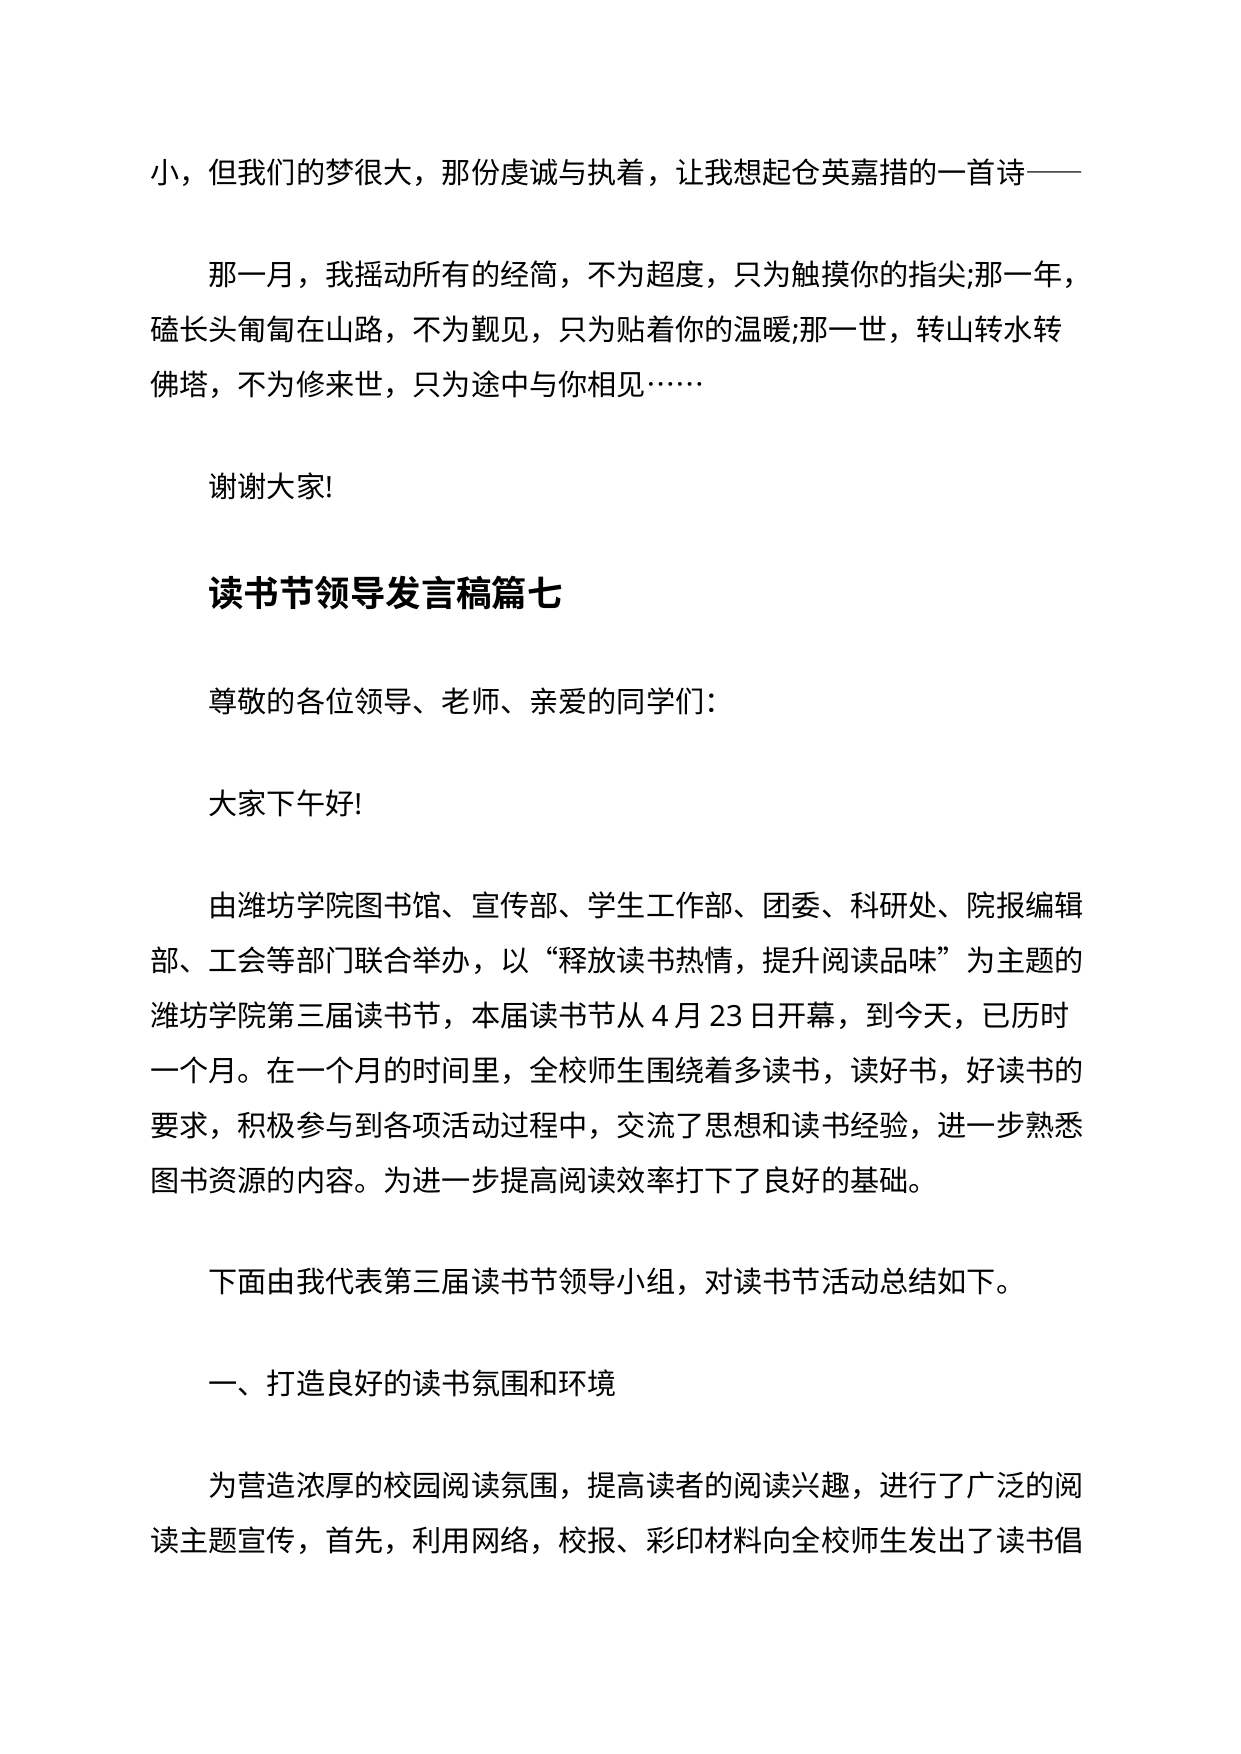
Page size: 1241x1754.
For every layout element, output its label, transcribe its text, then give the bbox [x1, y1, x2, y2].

text 下面由我代表第三届读书节领导小组，对读书节活动总结如下。 [150, 1259, 1090, 1301]
text 一、打造良好的读书氛围和环境 [150, 1361, 1090, 1403]
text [150, 150, 1090, 192]
text 由潍坊学院图书馆、宣传部、学生工作部、团委、科研处、院报编辑部、工会等部门联合举办，以“释放读书热情，提升阅读品味”为主题的潍坊学院第三届读书节，本届读书节从4月23日开幕，到今天，已历时一个月。在一个月的时间里，全校师生围绕着多读书，读好书，好读书的要求，积极参与到各项活动过程中，交流了思想和读书经验，进一步熟悉图书资源的内容。为进一步提高阅读效率打下了良好的基础。 [150, 883, 1090, 1199]
text 大家下午好! [150, 781, 1090, 823]
text 尊敬的各位领导、老师、亲爱的同学们： [150, 679, 1090, 721]
text 谢谢大家! [150, 463, 1090, 506]
text 那一月，我摇动所有的经简，不为超度，只为触摸你的指尖;那一年，磕长头匍匐在山路，不为觐见，只为贴着你的温暖;那一世，转山转水转佛塔，不为修来世，只为途中与你相见…… [150, 252, 1090, 404]
text 读书节领导发言稿篇七 [150, 566, 1090, 617]
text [150, 1463, 1090, 1560]
